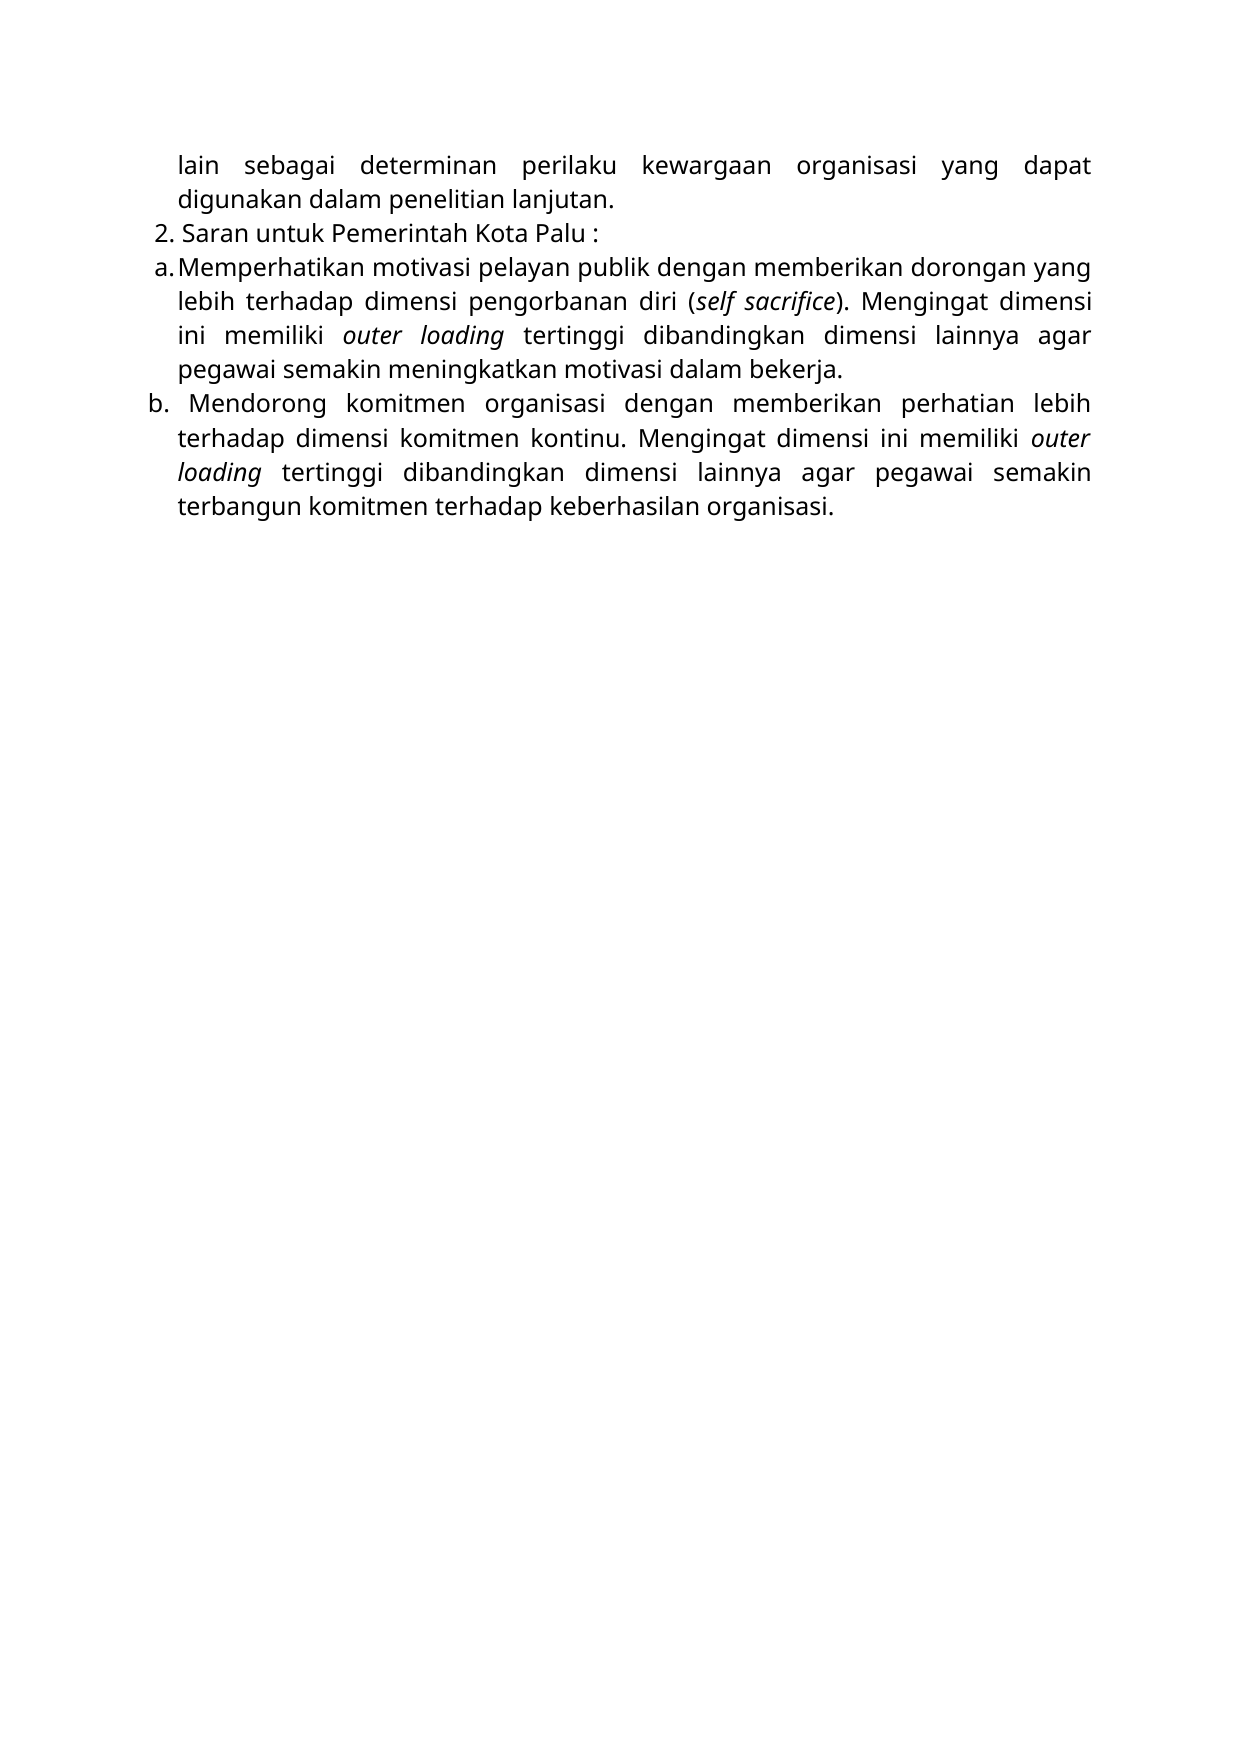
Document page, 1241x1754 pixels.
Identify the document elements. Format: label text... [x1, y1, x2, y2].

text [148, 148, 1092, 216]
text b. Mendorong komitmen organisasi dengan memberikan perhatian lebih terhadap dimensi komitmen kontinu. Mengingat dimensi ini memiliki outer loading tertinggi dibandingkan dimensi lainnya agar pegawai semakin terbangun komitmen terhadap keberhasilan organisasi. [148, 386, 1092, 522]
text a. Memperhatikan motivasi pelayan publik dengan memberikan dorongan yang lebih terhadap dimensi pengorbanan diri (self sacrifice). Mengingat dimensi ini memiliki outer loading tertinggi dibandingkan dimensi lainnya agar pegawai semakin meningkatkan motivasi dalam bekerja. [148, 250, 1092, 386]
text 2. Saran untuk Pemerintah Kota Palu : [148, 216, 1092, 250]
